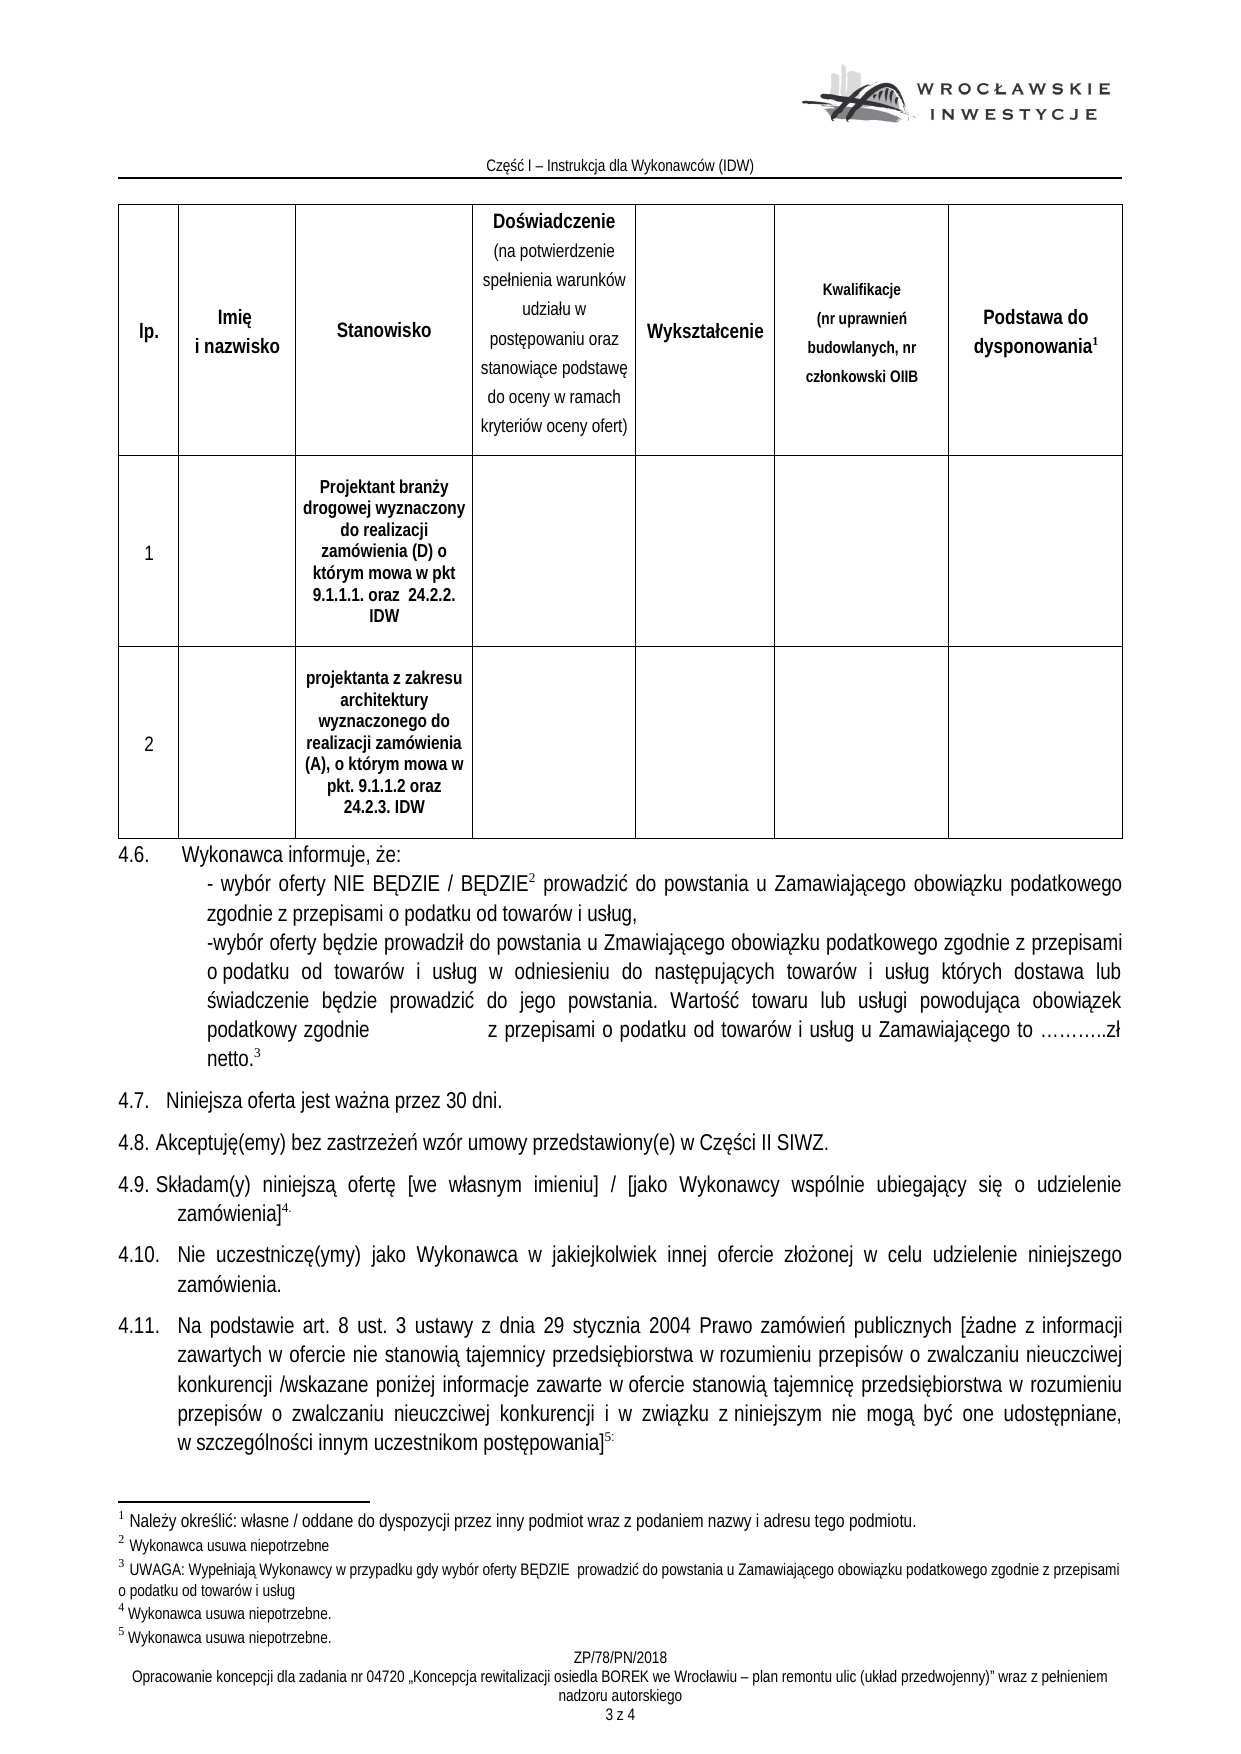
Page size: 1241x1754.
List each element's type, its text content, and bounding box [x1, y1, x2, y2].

table_header Doświadczenie (na potwierdzenie spełnienia warunków udziału w postępowaniu oraz stanowiące podstawę do oceny w ramach kryteriów oceny ofert) [473, 205, 635, 455]
table_header Wykształcenie [636, 205, 774, 455]
table_header Imię i nazwisko [179, 205, 295, 455]
table_cell projektanta z zakresu architektury wyznaczonego do realizacji zamówienia (A), o którym mowa w pkt. 9.1.1.2 oraz 24.2.3. IDW [296, 647, 472, 837]
table_cell [636, 456, 774, 646]
table_cell [636, 647, 774, 837]
picture [767, 29, 1146, 157]
list Akceptuję(emy) bez zastrzeżeń wzór umowy przedstawiony(e) w Części II SIWZ. [118, 1126, 1122, 1155]
table_header Kwalifikacje (nr uprawnień budowlanych, nr członkowski OIIB [775, 205, 948, 455]
table_cell [179, 647, 295, 837]
table_cell [179, 456, 295, 646]
list Składam(y) niniejszą ofertę [we własnym imieniu] / [jako Wykonawcy wspólnie ubiegający się o udzielenie zamówienia]. [118, 1168, 1122, 1226]
table_cell [949, 456, 1122, 646]
list Nie uczestniczę(ymy) jako Wykonawca w jakiejkolwiek innej ofercie złożonej w celu udzielenie niniejszego zamówienia. [118, 1238, 1122, 1297]
list Na podstawie art. 8 ust. 3 ustawy z dnia 29 stycznia 2004 Prawo zamówień publicznych [żadne z informacji zawartych w ofercie nie stanowią tajemnicy przedsiębiorstwa w rozumieniu przepisów o zwalczaniu nieuczciwej konkurencji /wskazane poniżej informacje zawarte w ofercie stanowią tajemnicę przedsiębiorstwa w rozumieniu przepisów o zwalczaniu nieuczciwej konkurencji i w związku z niniejszym nie mogą być one udostępniane, w szczególności innym uczestnikom postępowania]: [118, 1309, 1122, 1455]
table_cell [473, 647, 635, 837]
table_header Stanowisko [296, 205, 472, 455]
text - wybór oferty NIE BĘDZIE / BĘDZIE prowadzić do powstania u Zamawiającego obowiązku podatkowego zgodnie z przepisami o podatku od towarów i usług, [207, 868, 1122, 926]
list Niniejsza oferta jest ważna przez 30 dni. [118, 1084, 1122, 1113]
table_cell [775, 647, 948, 837]
list Wykonawca informuje, że: [118, 839, 1122, 868]
table_cell Projektant branży drogowej wyznaczony do realizacji zamówienia (D) o którym mowa w pkt 9.1.1.1. oraz 24.2.2. IDW [296, 456, 472, 646]
table_cell 2 [119, 647, 178, 837]
table_cell [775, 456, 948, 646]
table_cell [949, 647, 1122, 837]
text -wybór oferty będzie prowadził do powstania u Zmawiającego obowiązku podatkowego zgodnie z przepisami o podatku od towarów i usług w odniesieniu do następujących towarów i usług których dostawa lub świadczenie będzie prowadzić do jego powstania. Wartość towaru lub usługi powodująca obowiązek podatkowy zgodnie z przepisami o podatku od towarów i usług u Zamawiającego to ………..zł netto. [207, 926, 1122, 1072]
table_cell [473, 456, 635, 646]
table_cell 1 [119, 456, 178, 646]
table_header Podstawa do dysponowania [949, 205, 1122, 455]
table_header lp. [119, 205, 178, 455]
